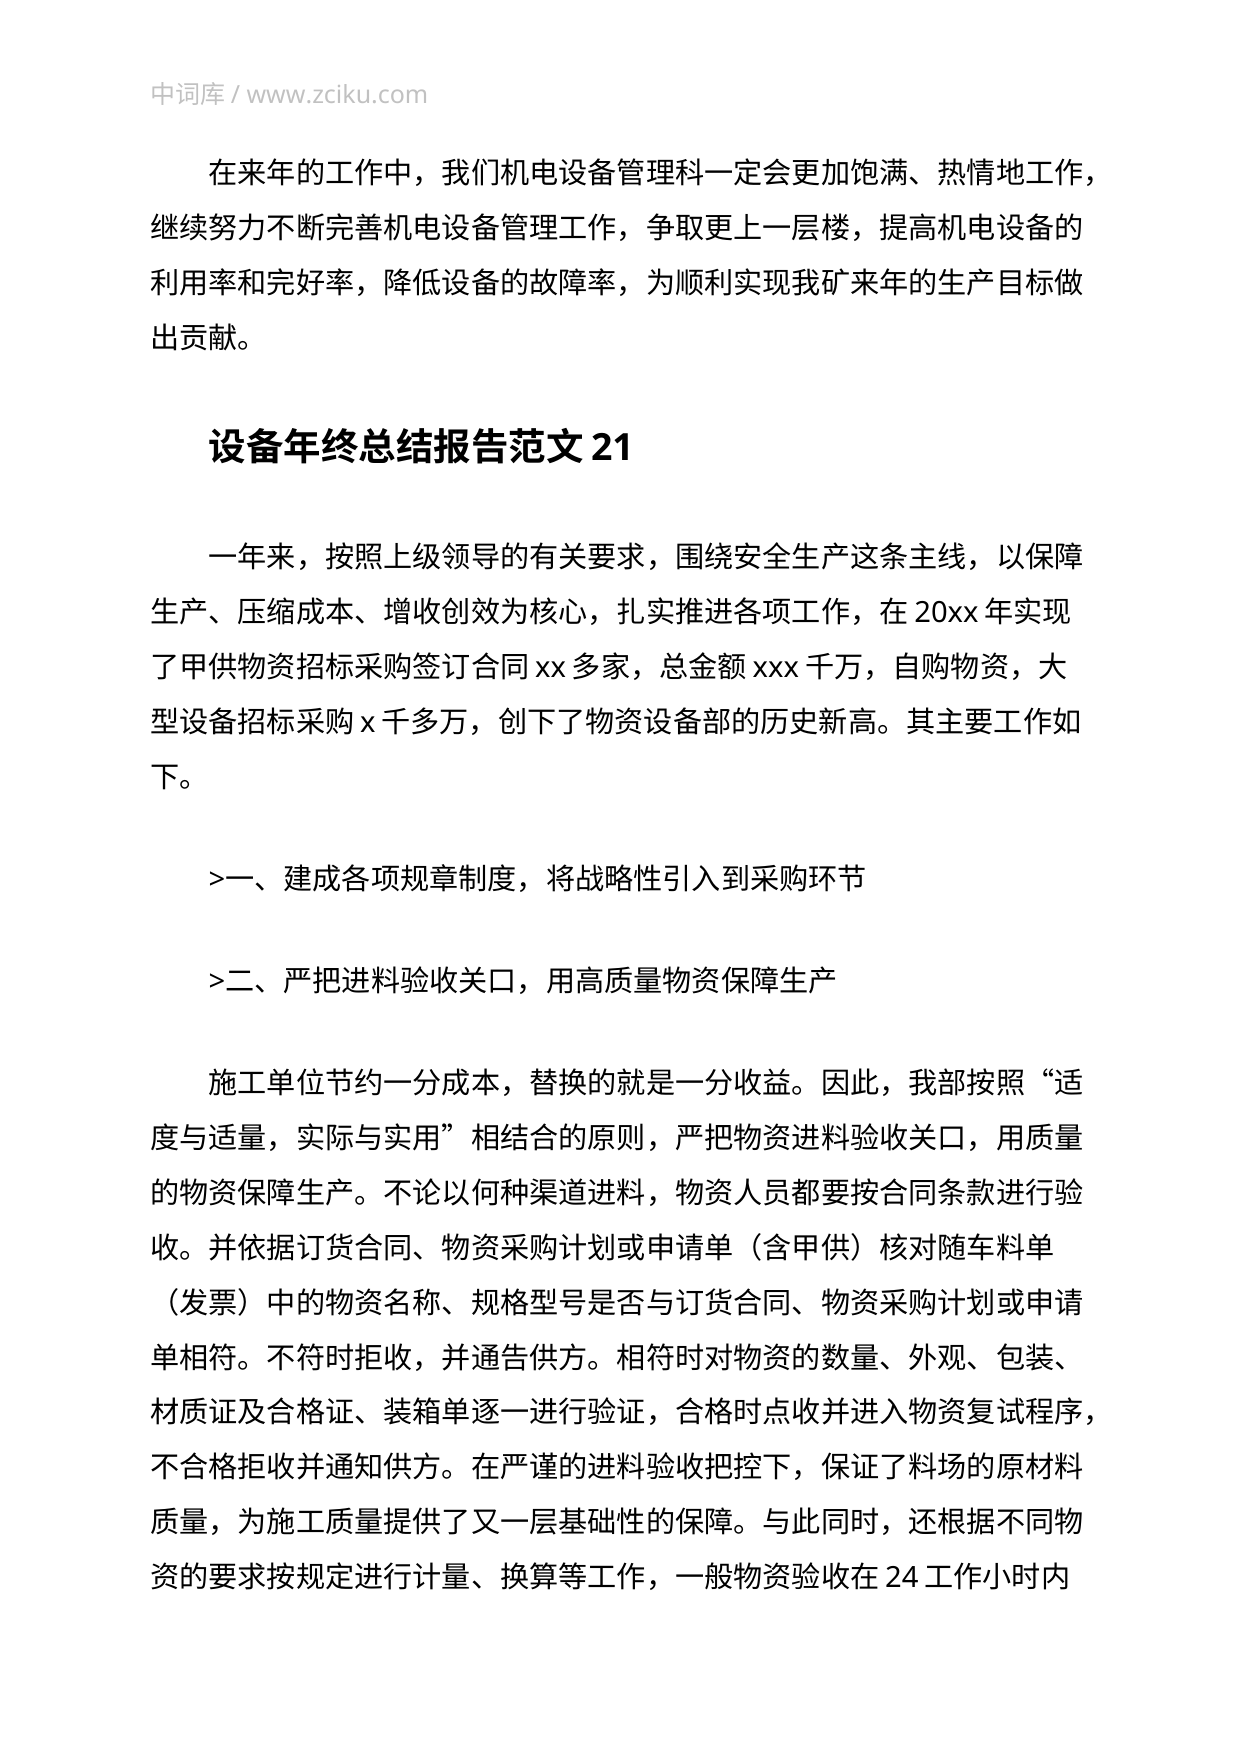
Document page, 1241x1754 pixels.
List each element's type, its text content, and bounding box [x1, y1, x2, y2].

text 设备年终总结报告范文21 [150, 416, 1090, 471]
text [150, 1060, 1090, 1596]
text 一年来，按照上级领导的有关要求，围绕安全生产这条主线，以保障生产、压缩成本、增收创效为核心，扎实推进各项工作，在20xx年实现了甲供物资招标采购签订合同xx多家，总金额xxx千万，自购物资，大型设备招标采购x千多万，创下了物资设备部的历史新高。其主要工作如下。 [150, 534, 1090, 796]
text >二、严把进料验收关口，用高质量物资保障生产 [150, 958, 1090, 1000]
text >一、建成各项规章制度，将战略性引入到采购环节 [150, 856, 1090, 898]
text 在来年的工作中，我们机电设备管理科一定会更加饱满、热情地工作，继续努力不断完善机电设备管理工作，争取更上一层楼，提高机电设备的利用率和完好率，降低设备的故障率，为顺利实现我矿来年的生产目标做出贡献。 [150, 150, 1090, 357]
